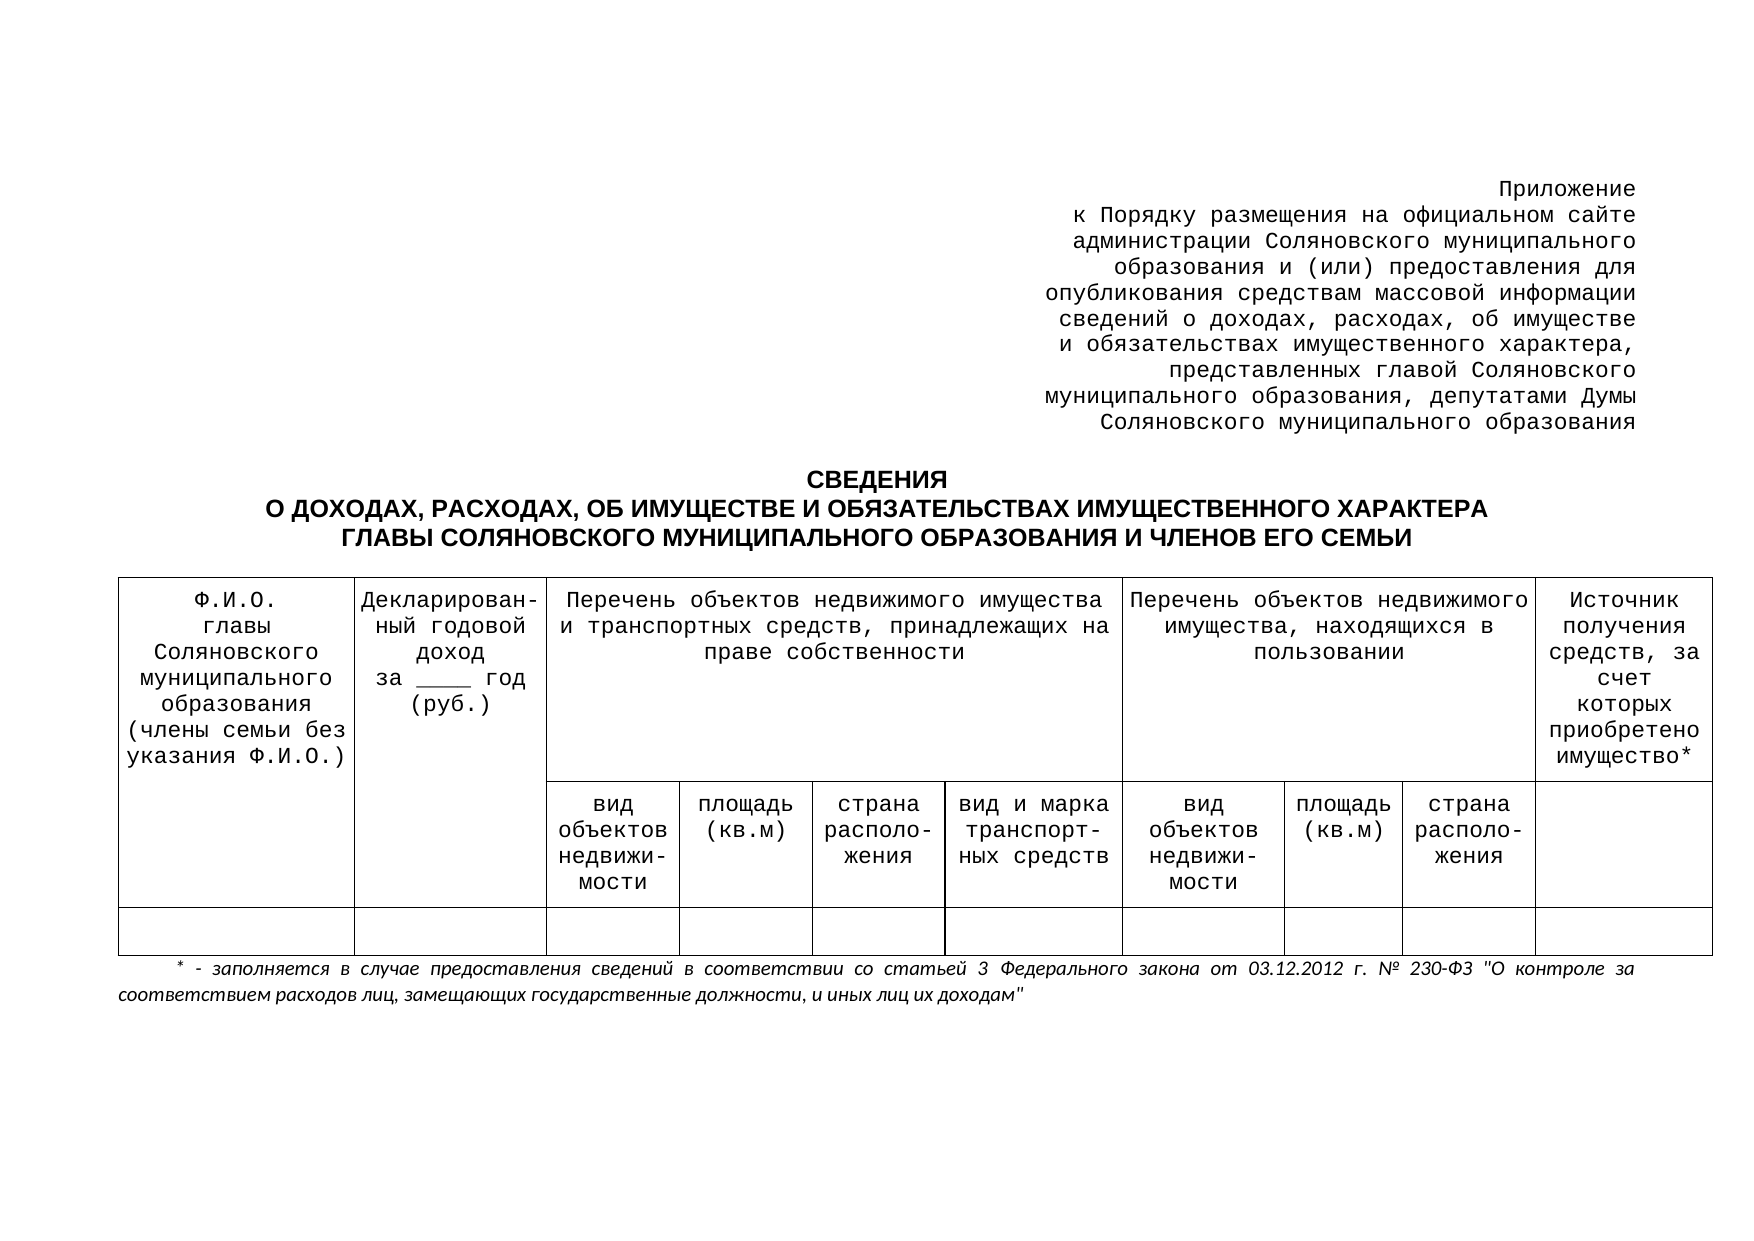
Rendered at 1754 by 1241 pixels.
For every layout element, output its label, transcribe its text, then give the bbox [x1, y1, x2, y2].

table_cell [1123, 908, 1284, 954]
table_cell [547, 908, 679, 954]
text Соляновского муниципального образования [118, 411, 1636, 437]
text представленных главой Соляновского [118, 359, 1636, 385]
table_cell страна располо-жения [813, 782, 944, 907]
table_cell вид объектов недвижи-мости [1123, 782, 1284, 907]
table_cell площадь (кв.м) [1285, 782, 1402, 907]
table_header Ф.И.О. главы Соляновского муниципального образования (члены семьи без указания Ф.И.О.) [119, 578, 354, 907]
table_cell [946, 908, 1122, 954]
table_header Источник получения средств, за счет которых приобретено имущество* [1536, 578, 1712, 781]
table_header Перечень объектов недвижимого имущества, находящихся в пользовании [1123, 578, 1535, 781]
text сведений о доходах, расходах, об имуществе [118, 307, 1636, 333]
table_cell [1285, 908, 1402, 954]
table_cell [680, 908, 812, 954]
text Приложение [118, 177, 1636, 203]
table_cell [1536, 782, 1712, 907]
table_cell [813, 908, 944, 954]
table_cell [355, 908, 546, 954]
table_cell [119, 908, 354, 954]
text ГЛАВЫ СОЛЯНОВСКОГО МУНИЦИПАЛЬНОГО ОБРАЗОВАНИЯ И ЧЛЕНОВ ЕГО СЕМЬИ [118, 523, 1636, 552]
text опубликования средствам массовой информации [118, 281, 1636, 307]
table_cell [1536, 908, 1712, 954]
table_header Декларирован-ный годовой доход за ____ год (руб.) [355, 578, 546, 907]
text СВЕДЕНИЯ [118, 465, 1636, 494]
table_cell вид объектов недвижи-мости [547, 782, 679, 907]
table_cell страна располо-жения [1403, 782, 1535, 907]
text муниципального образования, депутатами Думы [118, 385, 1636, 411]
text * - заполняется в случае предоставления сведений в соответствии со статьей 3 Федерального закона от 03.12.2012 г. № 230-ФЗ "О контроле за соответствием расходов лиц, замещающих государственные должности, и иных лиц их доходам" [118, 956, 1636, 1006]
text администрации Соляновского муниципального [118, 229, 1636, 255]
table_header Перечень объектов недвижимого имущества и транспортных средств, принадлежащих на праве собственности [547, 578, 1122, 781]
table_cell [1403, 908, 1535, 954]
table_cell вид и марка транспорт-ных средств [946, 782, 1122, 907]
text образования и (или) предоставления для [118, 255, 1636, 281]
text О ДОХОДАХ, РАСХОДАХ, ОБ ИМУЩЕСТВЕ И ОБЯЗАТЕЛЬСТВАХ ИМУЩЕСТВЕННОГО ХАРАКТЕРА [118, 494, 1636, 523]
text к Порядку размещения на официальном сайте [118, 203, 1636, 229]
text и обязательствах имущественного характера, [118, 333, 1636, 359]
table_cell площадь (кв.м) [680, 782, 812, 907]
